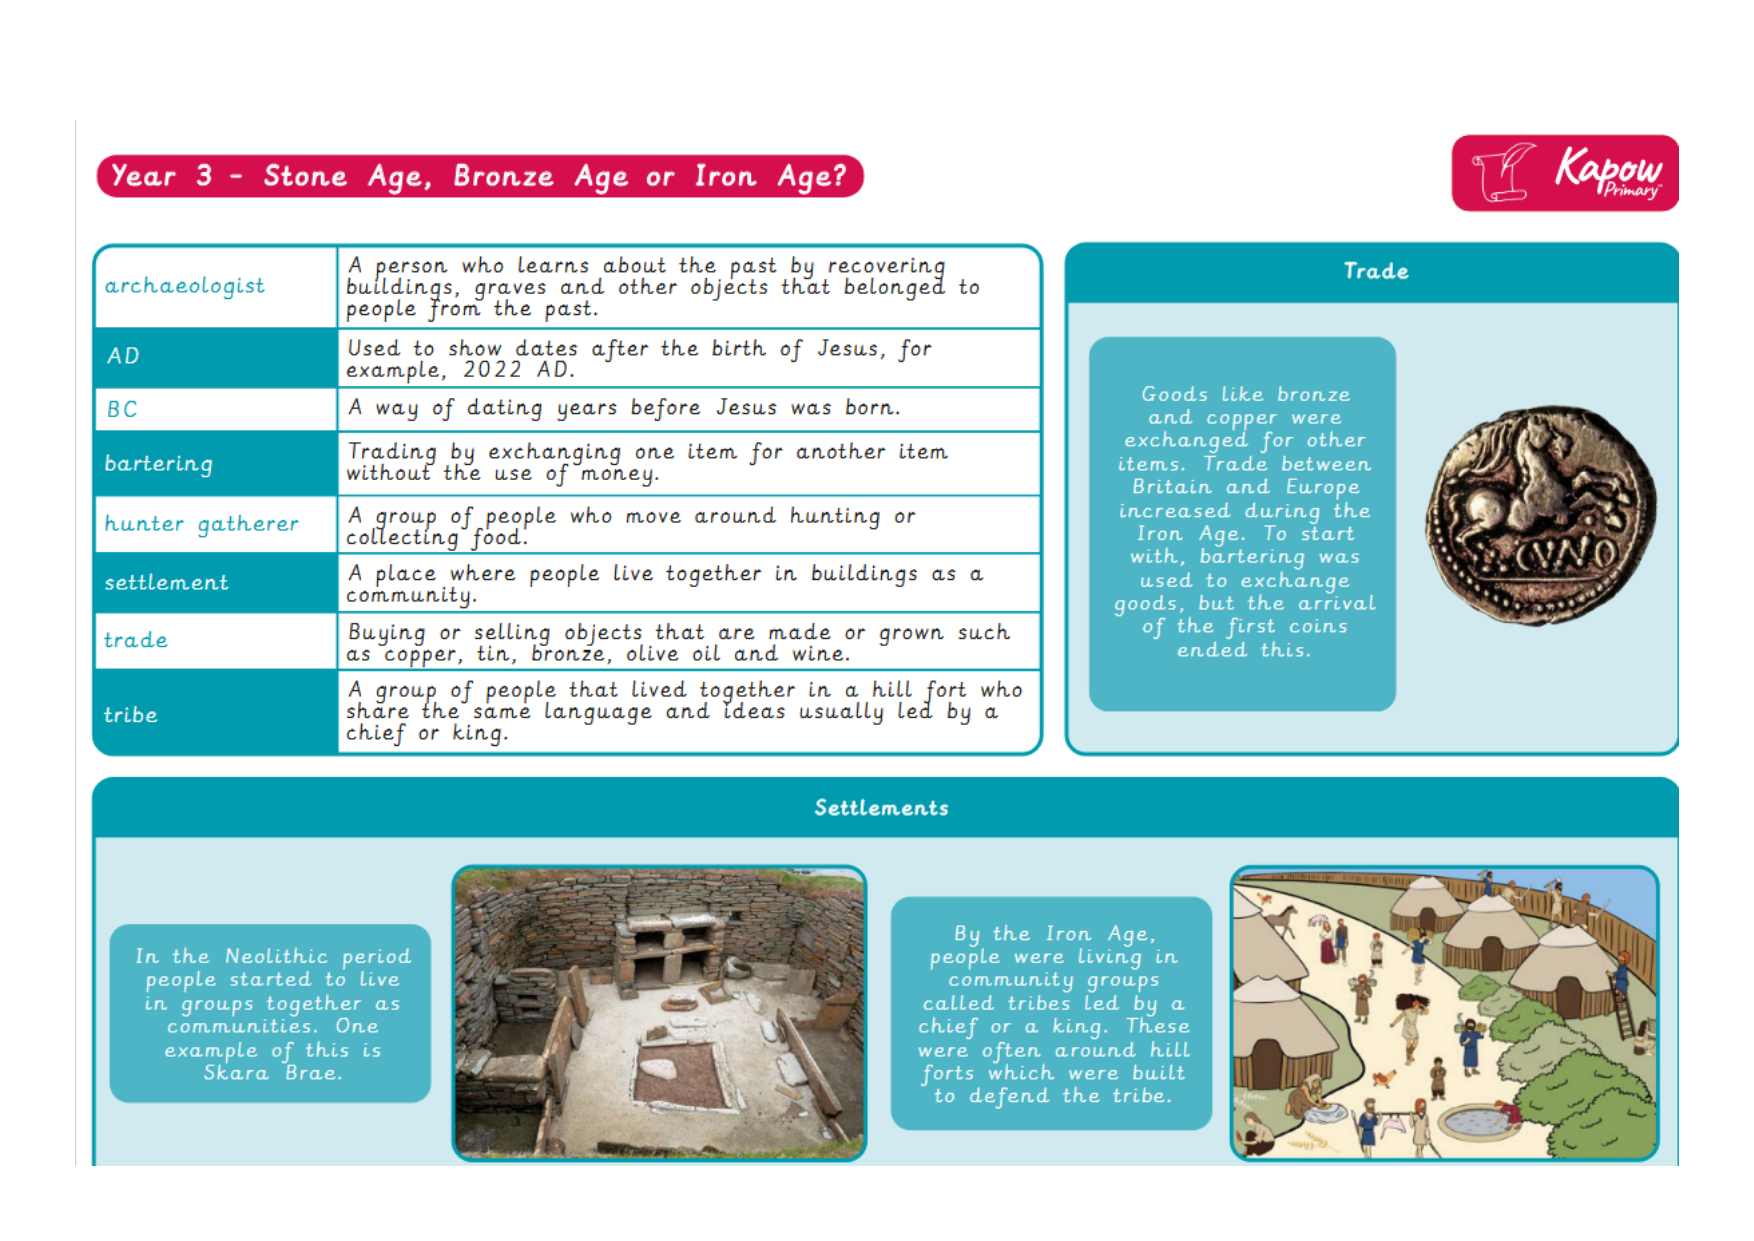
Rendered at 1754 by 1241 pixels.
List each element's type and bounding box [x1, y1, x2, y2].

picture [75, 120, 1679, 1166]
